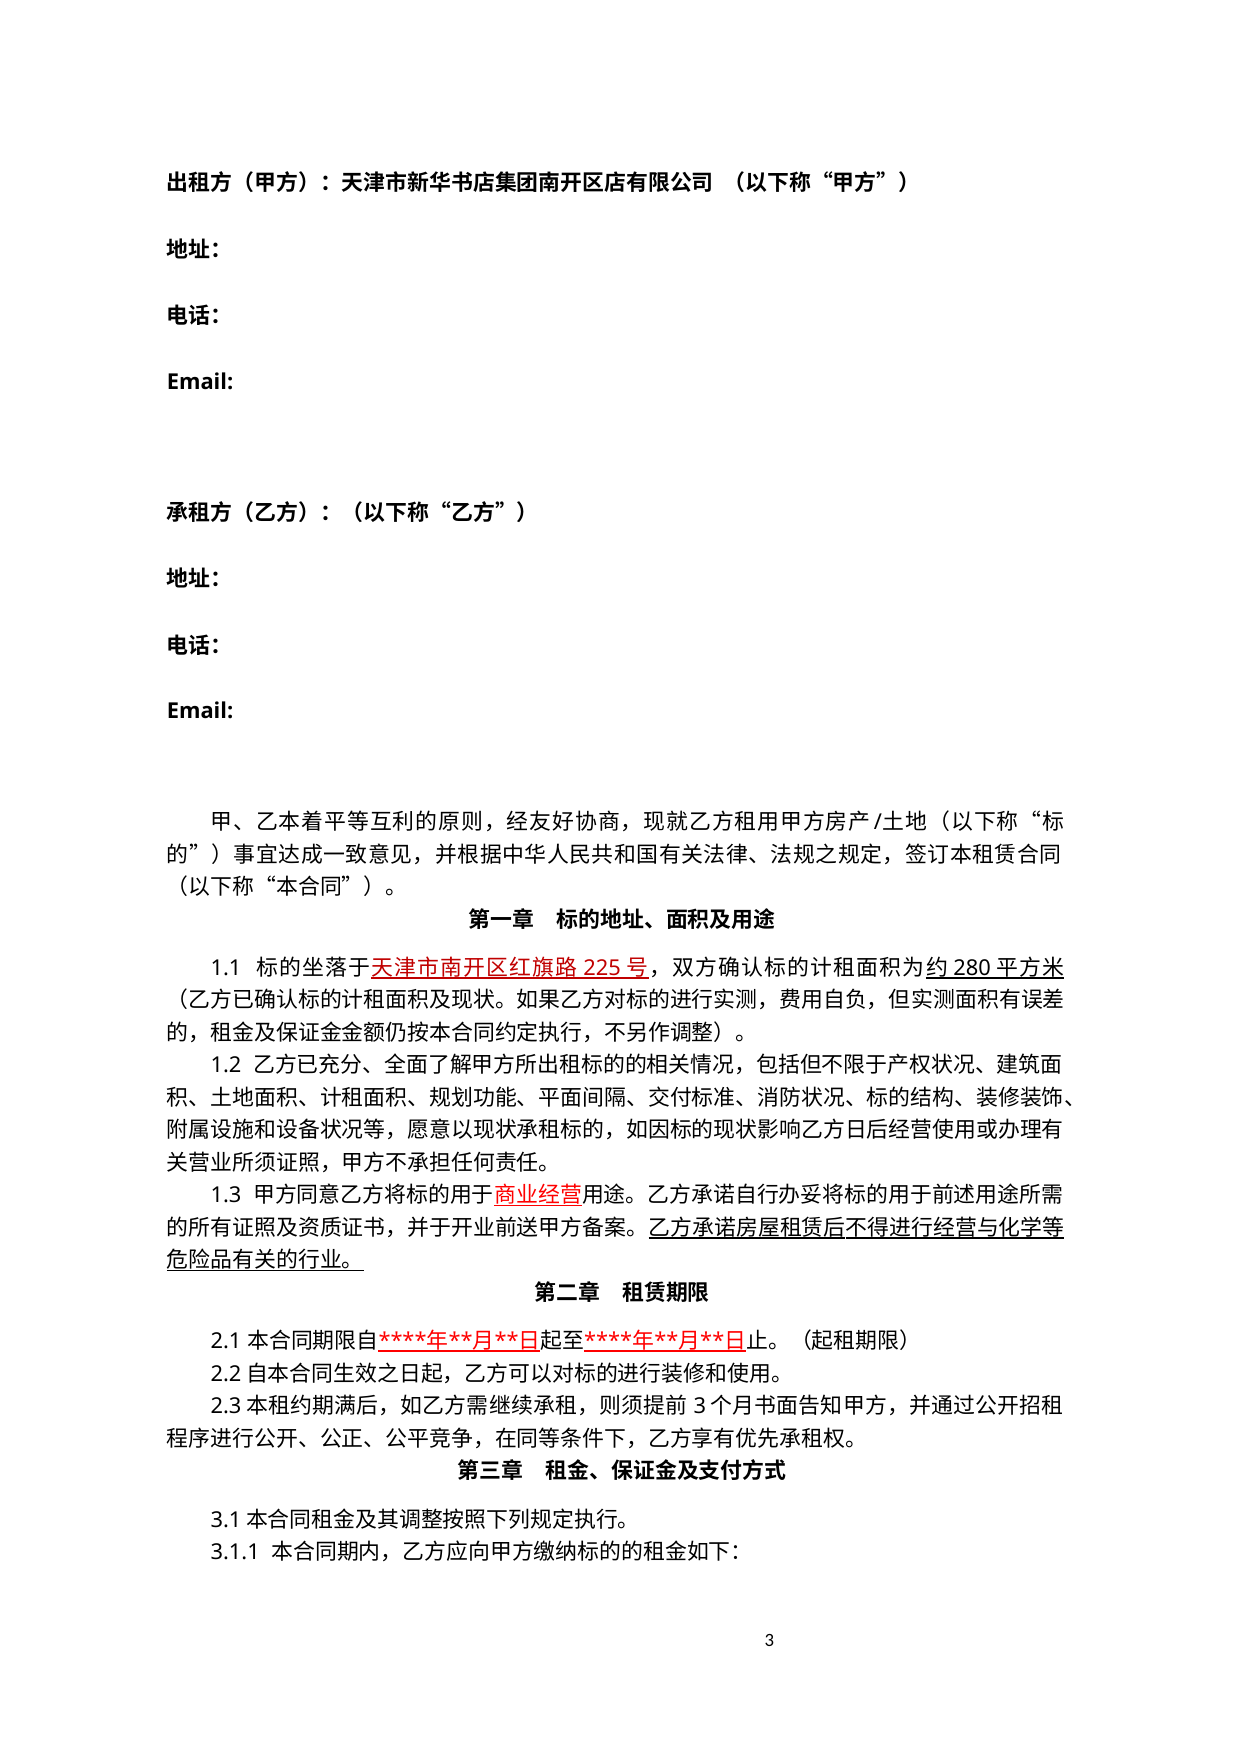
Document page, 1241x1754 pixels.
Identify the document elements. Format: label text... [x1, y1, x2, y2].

text 2.3本租约期满后，如乙方需继续承租，则须提前3个月书面告知甲方，并通过公开招租程序进行公开、公正、公平竞争，在同等条件下，乙方享有优先承租权。 [167, 1388, 1064, 1453]
list 标的地址、面积及用途 [179, 901, 1064, 934]
text 电话： [167, 298, 1064, 330]
text 2.2自本合同生效之日起，乙方可以对标的进行装修和使用。 [167, 1355, 1064, 1388]
text Email: [167, 364, 1064, 397]
text 甲、乙本着平等互利的原则，经友好协商，现就乙方租用甲方房产/土地（以下称“标的”）事宜达成一致意见，并根据中华人民共和国有关法律、法规之规定，签订本租赁合同（以下称“本合同”）。 [167, 804, 1064, 901]
text 电话： [167, 627, 1064, 660]
text 3.1本合同租金及其调整按照下列规定执行。 [167, 1501, 1064, 1534]
text 3.1.1 本合同期内，乙方应向甲方缴纳标的的租金如下： [167, 1534, 1064, 1566]
text 地址： [167, 561, 1064, 593]
text 出租方（甲方）：天津市新华书店集团南开区店有限公司 （以下称“甲方”） [167, 164, 1064, 197]
text 2.1 本合同期限自****年**月**日起至****年**月**日止。（起租期限） [167, 1323, 1064, 1355]
text 1.2 乙方已充分、全面了解甲方所出租标的的相关情况，包括但不限于产权状况、建筑面积、土地面积、计租面积、规划功能、平面间隔、交付标准、消防状况、标的结构、装修装饰、附属设施和设备状况等，愿意以现状承租标的，如因标的现状影响乙方日后经营使用或办理有关营业所须证照，甲方不承担任何责任。 [167, 1047, 1064, 1177]
list 租金、保证金及支付方式 [179, 1453, 1064, 1485]
list 租赁期限 [179, 1274, 1064, 1307]
text Email: [167, 694, 1064, 727]
text 承租方（乙方）：（以下称“乙方”） [167, 494, 1064, 527]
text 1.1 标的坐落于天津市南开区红旗路225号，双方确认标的计租面积为约280平方米（乙方已确认标的计租面积及现状。如果乙方对标的进行实测，费用自负，但实测面积有误差的，租金及保证金金额仍按本合同约定执行，不另作调整）。 [167, 949, 1064, 1047]
text 地址： [167, 231, 1064, 264]
text 1.3 甲方同意乙方将标的用于商业经营用途。乙方承诺自行办妥将标的用于前述用途所需的所有证照及资质证书，并于开业前送甲方备案。乙方承诺房屋租赁后不得进行经营与化学等危险品有关的行业。 [167, 1177, 1064, 1274]
